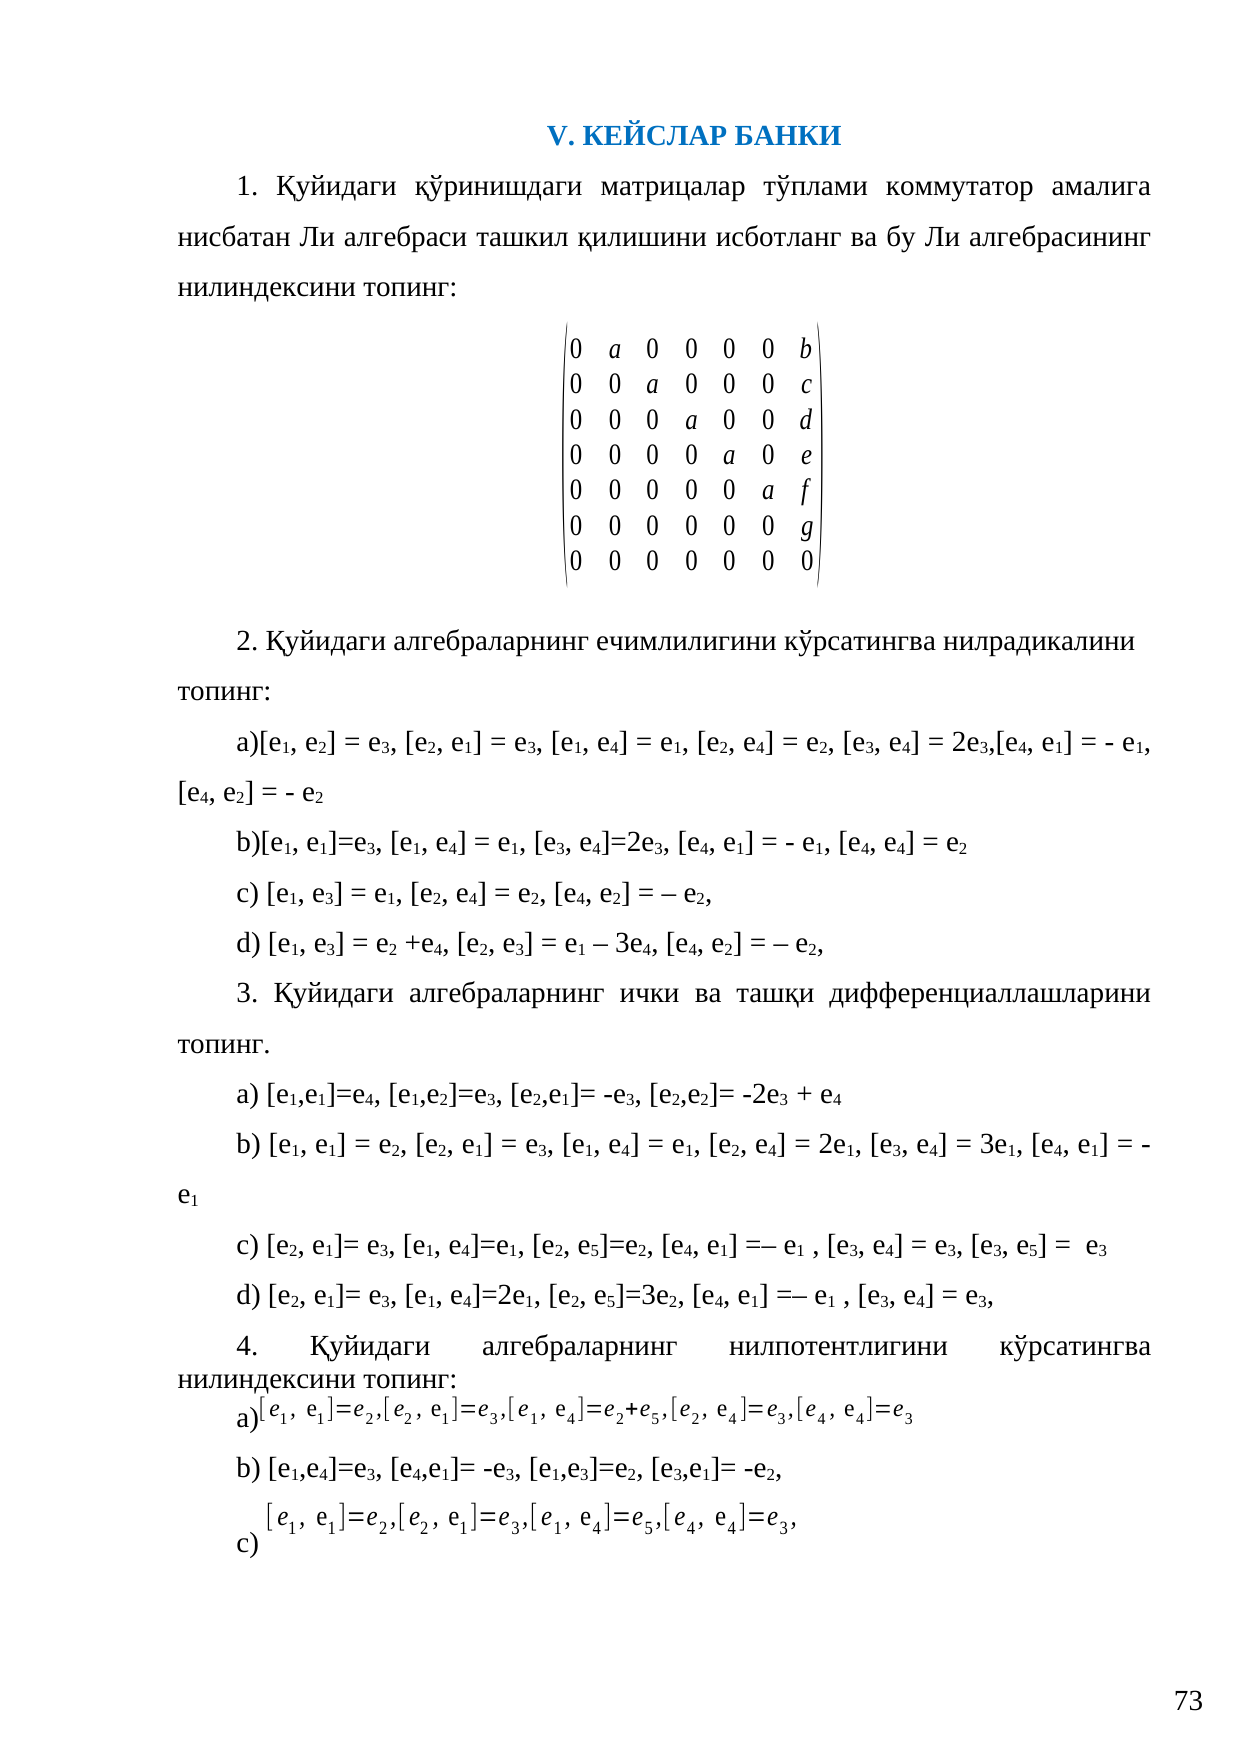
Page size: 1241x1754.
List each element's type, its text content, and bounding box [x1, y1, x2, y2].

text d) [e1, e3] = e2 +e4, [e2, e3] = e1 – 3e4, [e4, e2] = – e2, [177, 925, 1152, 959]
text a) [e1,e1]=e4, [e1,e2]=e3, [e2,e1]= -e3, [e2,e2]= -2e3 + e4 [177, 1076, 1152, 1109]
text c) [177, 1501, 1152, 1559]
text 3. Қуйидаги алгебраларнинг ички ва ташқи дифференциаллашларини топинг. [177, 975, 1152, 1059]
text d) [e2, e1]= e3, [e1, e4]=2e1, [e2, e5]=3e2, [e4, e1] =– e1 , [e3, e4] = e3, [177, 1277, 1152, 1311]
text c) [e2, e1]= e3, [e1, e4]=e1, [e2, e5]=e2, [e4, e1] =– e1 , [e3, e4] = e3, [e3, e5] = e3 [177, 1227, 1152, 1261]
text 4. Қуйидаги алгебраларнинг нилпотентлигини кўрсатингва нилиндексини топинг: [177, 1328, 1152, 1395]
text a)[e1, e2] = e3, [e2, e1] = e3, [e1, e4] = e1, [e2, e4] = e2, [e3, e4] = 2e3,[e4, e1] = - e1, [e4, e2] = - e2 [177, 724, 1152, 808]
text a) [177, 1395, 1152, 1434]
text b) [e1, e1] = e2, [e2, e1] = e3, [e1, e4] = e1, [e2, e4] = 2e1, [e3, e4] = 3e1, [e4, e1] = -e1 [177, 1126, 1152, 1210]
subtitle V. КЕЙСЛАР БАНКИ [177, 118, 1152, 152]
text b) [e1,e4]=e3, [e4,e1]= -e3, [e1,e3]=e2, [e3,e1]= -e2, [177, 1451, 1152, 1484]
text c) [e1, e3] = e1, [e2, e4] = e2, [e4, e2] = – e2, [177, 875, 1152, 908]
text 2. Қуйидаги алгебраларнинг ечимлилигини кўрсатингва нилрадикалини топинг: [177, 623, 1152, 707]
text b)[e1, e1]=e3, [e1, e4] = e1, [e3, e4]=2e3, [e4, e1] = - e1, [e4, e4] = e2 [177, 824, 1152, 858]
text 1. Қуйидаги қўринишдаги матрицалар тўплами коммутатор амалига нисбатан Ли алгебраси ташкил қилишини исботланг ва бу Ли алгебрасининг нилиндексини топинг: [177, 168, 1152, 303]
